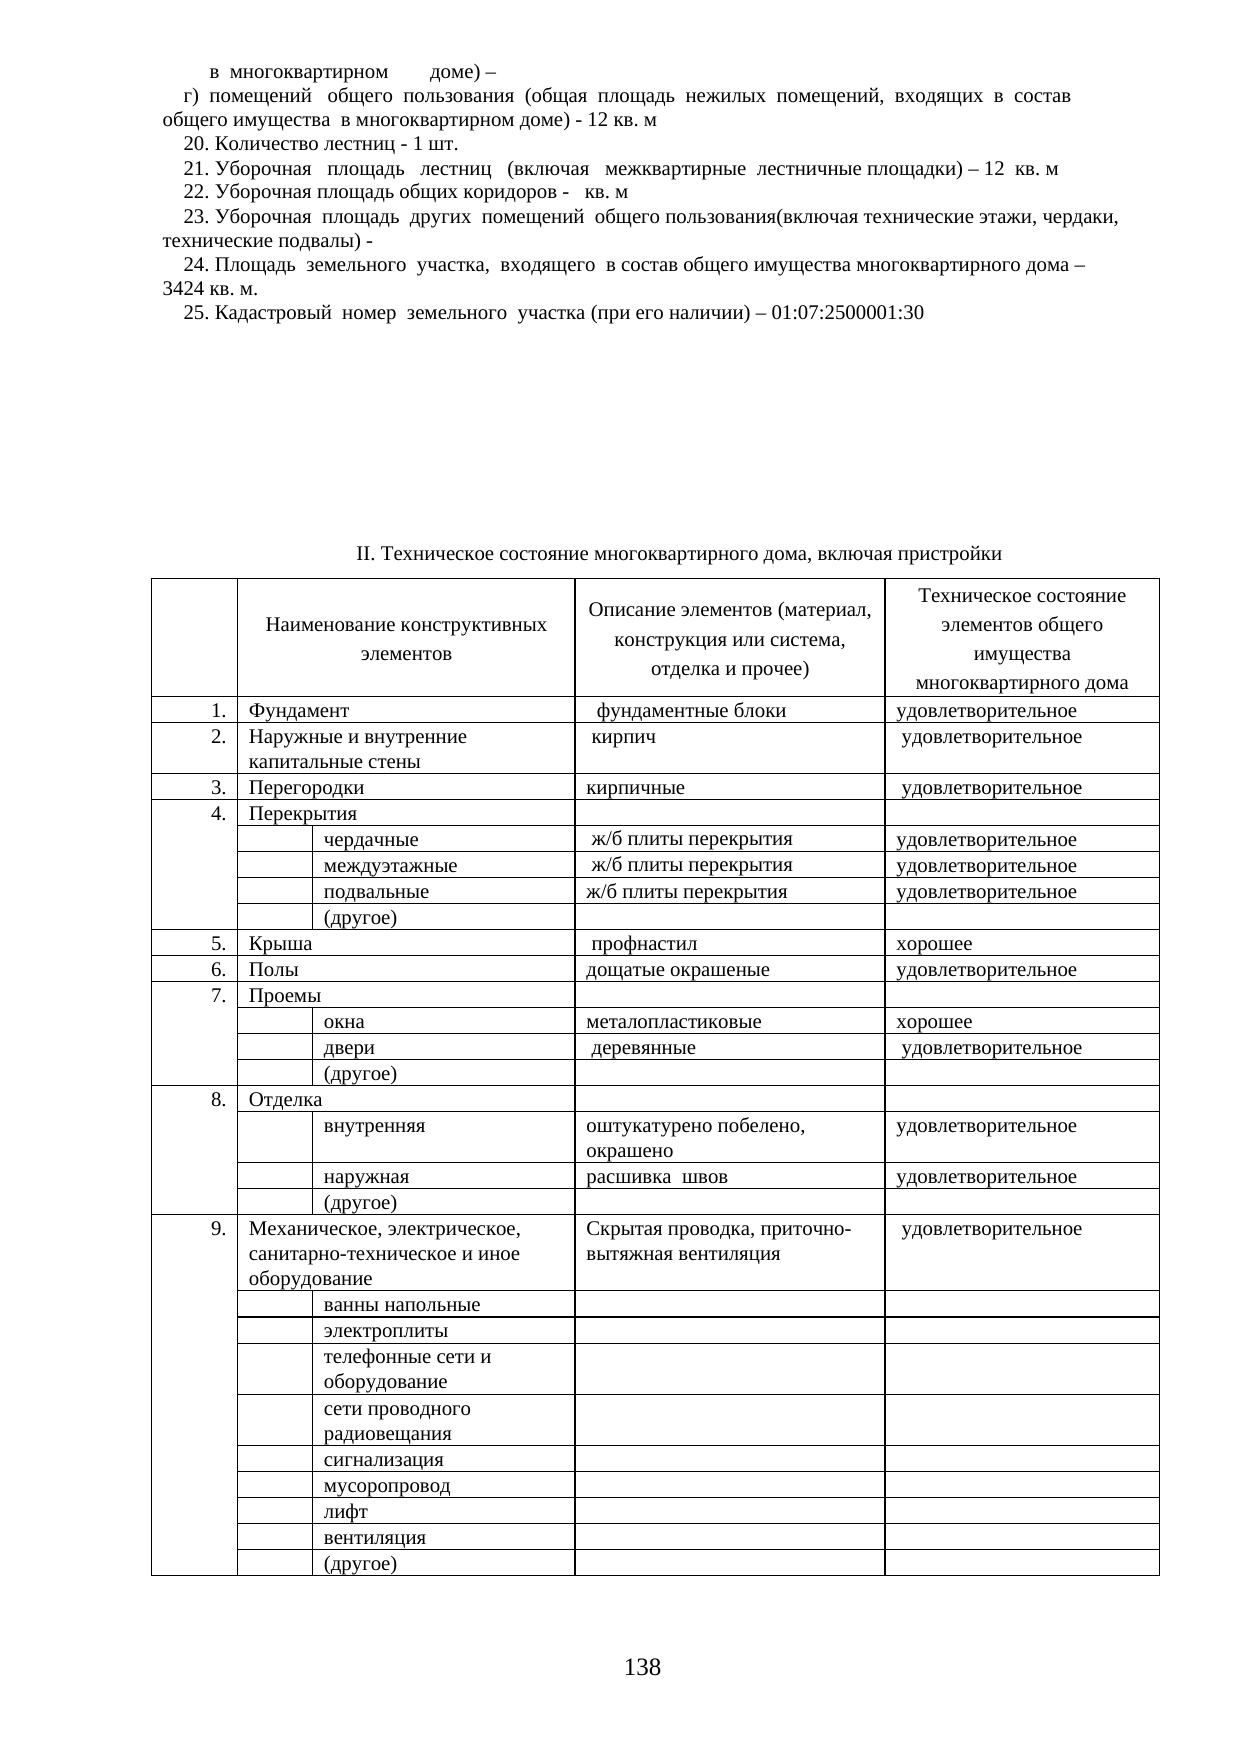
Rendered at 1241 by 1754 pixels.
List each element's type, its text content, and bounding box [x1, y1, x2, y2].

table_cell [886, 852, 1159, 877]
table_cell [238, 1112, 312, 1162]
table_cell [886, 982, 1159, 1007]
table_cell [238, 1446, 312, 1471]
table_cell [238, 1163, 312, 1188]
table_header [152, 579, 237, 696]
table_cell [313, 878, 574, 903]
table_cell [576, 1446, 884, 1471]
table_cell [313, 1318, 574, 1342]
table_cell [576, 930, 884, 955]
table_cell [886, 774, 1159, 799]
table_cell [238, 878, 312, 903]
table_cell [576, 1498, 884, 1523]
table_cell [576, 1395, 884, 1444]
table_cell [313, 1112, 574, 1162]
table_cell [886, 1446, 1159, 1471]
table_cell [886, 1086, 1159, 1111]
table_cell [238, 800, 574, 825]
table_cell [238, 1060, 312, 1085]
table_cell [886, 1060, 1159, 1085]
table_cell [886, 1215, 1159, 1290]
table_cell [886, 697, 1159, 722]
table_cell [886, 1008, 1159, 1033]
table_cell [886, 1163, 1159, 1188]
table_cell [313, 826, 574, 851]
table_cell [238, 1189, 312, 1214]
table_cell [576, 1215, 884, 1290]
text г) помещений общего пользования (общая площадь нежилых помещений, входящих в состав общего имущества в многоквартирном доме) - 12 кв. м [162, 83, 1122, 131]
text 25. Кадастровый номер земельного участка (при его наличии) – 01:07:2500001:30 [162, 300, 1122, 324]
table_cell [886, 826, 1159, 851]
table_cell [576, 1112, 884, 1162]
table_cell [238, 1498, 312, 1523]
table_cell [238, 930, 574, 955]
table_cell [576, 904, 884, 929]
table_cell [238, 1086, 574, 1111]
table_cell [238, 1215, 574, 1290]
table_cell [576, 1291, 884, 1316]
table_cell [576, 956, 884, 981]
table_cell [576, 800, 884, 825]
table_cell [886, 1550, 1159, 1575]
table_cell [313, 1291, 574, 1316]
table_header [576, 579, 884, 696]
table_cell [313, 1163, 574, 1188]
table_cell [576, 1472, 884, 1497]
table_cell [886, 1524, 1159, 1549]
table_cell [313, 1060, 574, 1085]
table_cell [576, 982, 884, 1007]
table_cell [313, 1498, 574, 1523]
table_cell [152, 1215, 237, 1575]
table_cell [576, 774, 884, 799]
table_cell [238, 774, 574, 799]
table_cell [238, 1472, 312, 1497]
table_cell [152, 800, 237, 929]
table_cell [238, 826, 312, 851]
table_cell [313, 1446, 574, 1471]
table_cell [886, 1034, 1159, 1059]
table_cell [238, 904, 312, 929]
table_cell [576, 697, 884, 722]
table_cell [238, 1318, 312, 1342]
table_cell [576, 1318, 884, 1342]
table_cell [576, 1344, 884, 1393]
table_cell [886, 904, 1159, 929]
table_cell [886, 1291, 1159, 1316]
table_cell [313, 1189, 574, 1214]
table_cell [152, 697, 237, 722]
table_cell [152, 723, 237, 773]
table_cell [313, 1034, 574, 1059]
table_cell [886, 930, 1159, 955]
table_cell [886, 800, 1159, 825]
text 23. Уборочная площадь других помещений общего пользования(включая технические этажи, чердаки, технические подвалы) - [162, 203, 1122, 252]
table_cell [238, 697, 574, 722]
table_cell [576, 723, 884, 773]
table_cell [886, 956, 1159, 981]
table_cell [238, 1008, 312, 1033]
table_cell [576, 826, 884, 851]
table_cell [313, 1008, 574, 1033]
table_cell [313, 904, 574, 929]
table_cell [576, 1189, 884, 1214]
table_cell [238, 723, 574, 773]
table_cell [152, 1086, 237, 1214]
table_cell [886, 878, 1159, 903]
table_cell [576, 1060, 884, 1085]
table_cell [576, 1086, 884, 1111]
text 21. Уборочная площадь лестниц (включая межквартирные лестничные площадки) – 12 кв. м [162, 155, 1122, 179]
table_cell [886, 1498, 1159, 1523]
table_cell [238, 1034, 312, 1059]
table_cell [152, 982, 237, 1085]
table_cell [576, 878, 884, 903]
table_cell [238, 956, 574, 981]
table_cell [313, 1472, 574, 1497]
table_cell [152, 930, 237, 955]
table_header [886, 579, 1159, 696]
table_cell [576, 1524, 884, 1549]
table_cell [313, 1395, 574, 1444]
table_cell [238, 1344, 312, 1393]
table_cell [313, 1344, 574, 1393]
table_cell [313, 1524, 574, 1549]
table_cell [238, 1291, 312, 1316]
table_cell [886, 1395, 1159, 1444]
text 20. Количество лестниц - 1 шт. [162, 131, 1122, 155]
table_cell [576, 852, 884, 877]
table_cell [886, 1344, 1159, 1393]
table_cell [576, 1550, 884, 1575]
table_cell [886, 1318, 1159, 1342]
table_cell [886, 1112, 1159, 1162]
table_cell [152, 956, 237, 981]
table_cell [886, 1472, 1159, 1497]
text 24. Площадь земельного участка, входящего в состав общего имущества многоквартирного дома – 3424 кв. м. [162, 252, 1122, 300]
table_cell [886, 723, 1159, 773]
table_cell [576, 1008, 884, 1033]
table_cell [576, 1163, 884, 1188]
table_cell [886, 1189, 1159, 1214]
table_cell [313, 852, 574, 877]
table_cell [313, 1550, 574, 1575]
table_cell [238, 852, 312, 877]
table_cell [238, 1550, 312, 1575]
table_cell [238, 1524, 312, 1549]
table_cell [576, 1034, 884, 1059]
text в многоквартирном доме) – [162, 59, 1122, 83]
text II. Техническое состояние многоквартирного дома, включая пристройки [162, 540, 1122, 565]
text 22. Уборочная площадь общих коридоров - кв. м [162, 179, 1122, 203]
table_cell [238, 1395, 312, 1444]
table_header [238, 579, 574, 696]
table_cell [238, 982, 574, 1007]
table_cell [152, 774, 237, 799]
